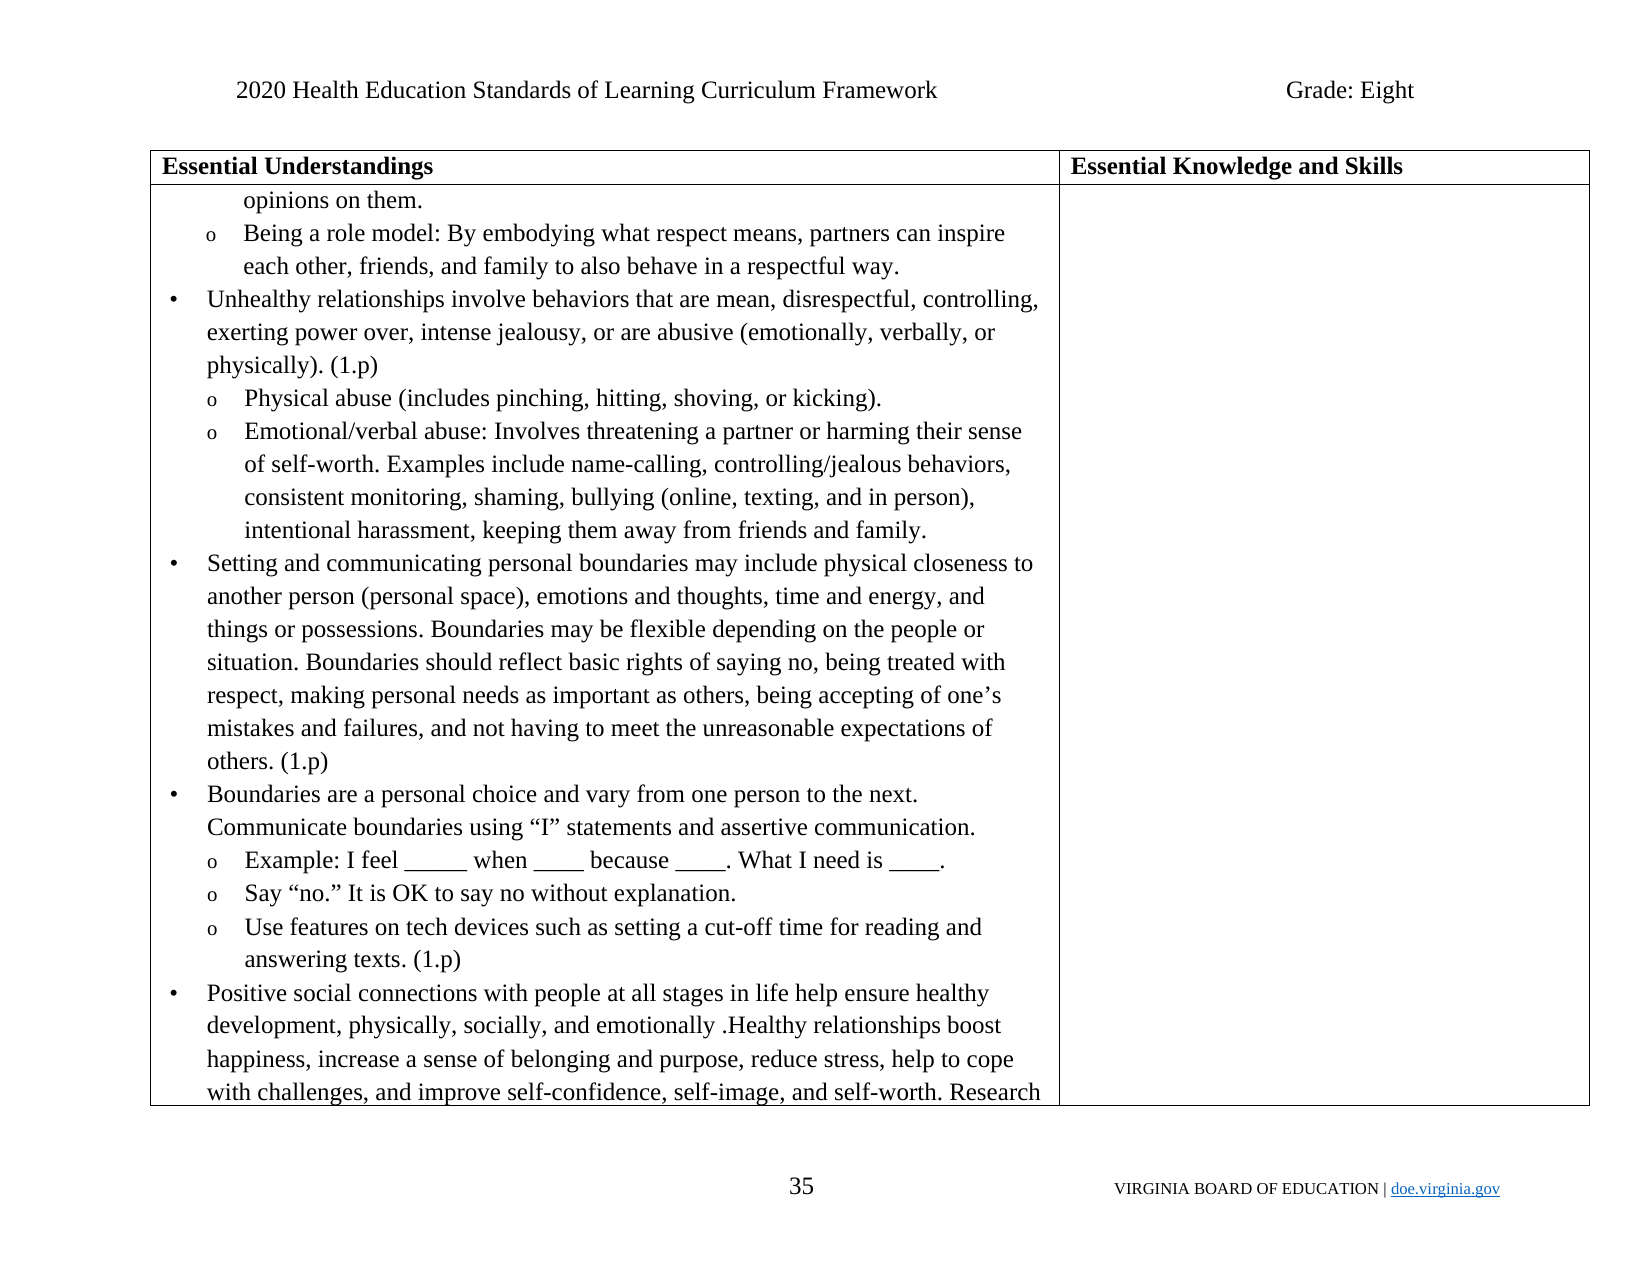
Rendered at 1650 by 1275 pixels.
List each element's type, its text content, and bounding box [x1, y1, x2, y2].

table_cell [1060, 185, 1589, 1105]
table_header Essential Knowledge and Skills [1060, 151, 1589, 184]
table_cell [151, 185, 1059, 1105]
table_header Essential Understandings [151, 151, 1059, 184]
